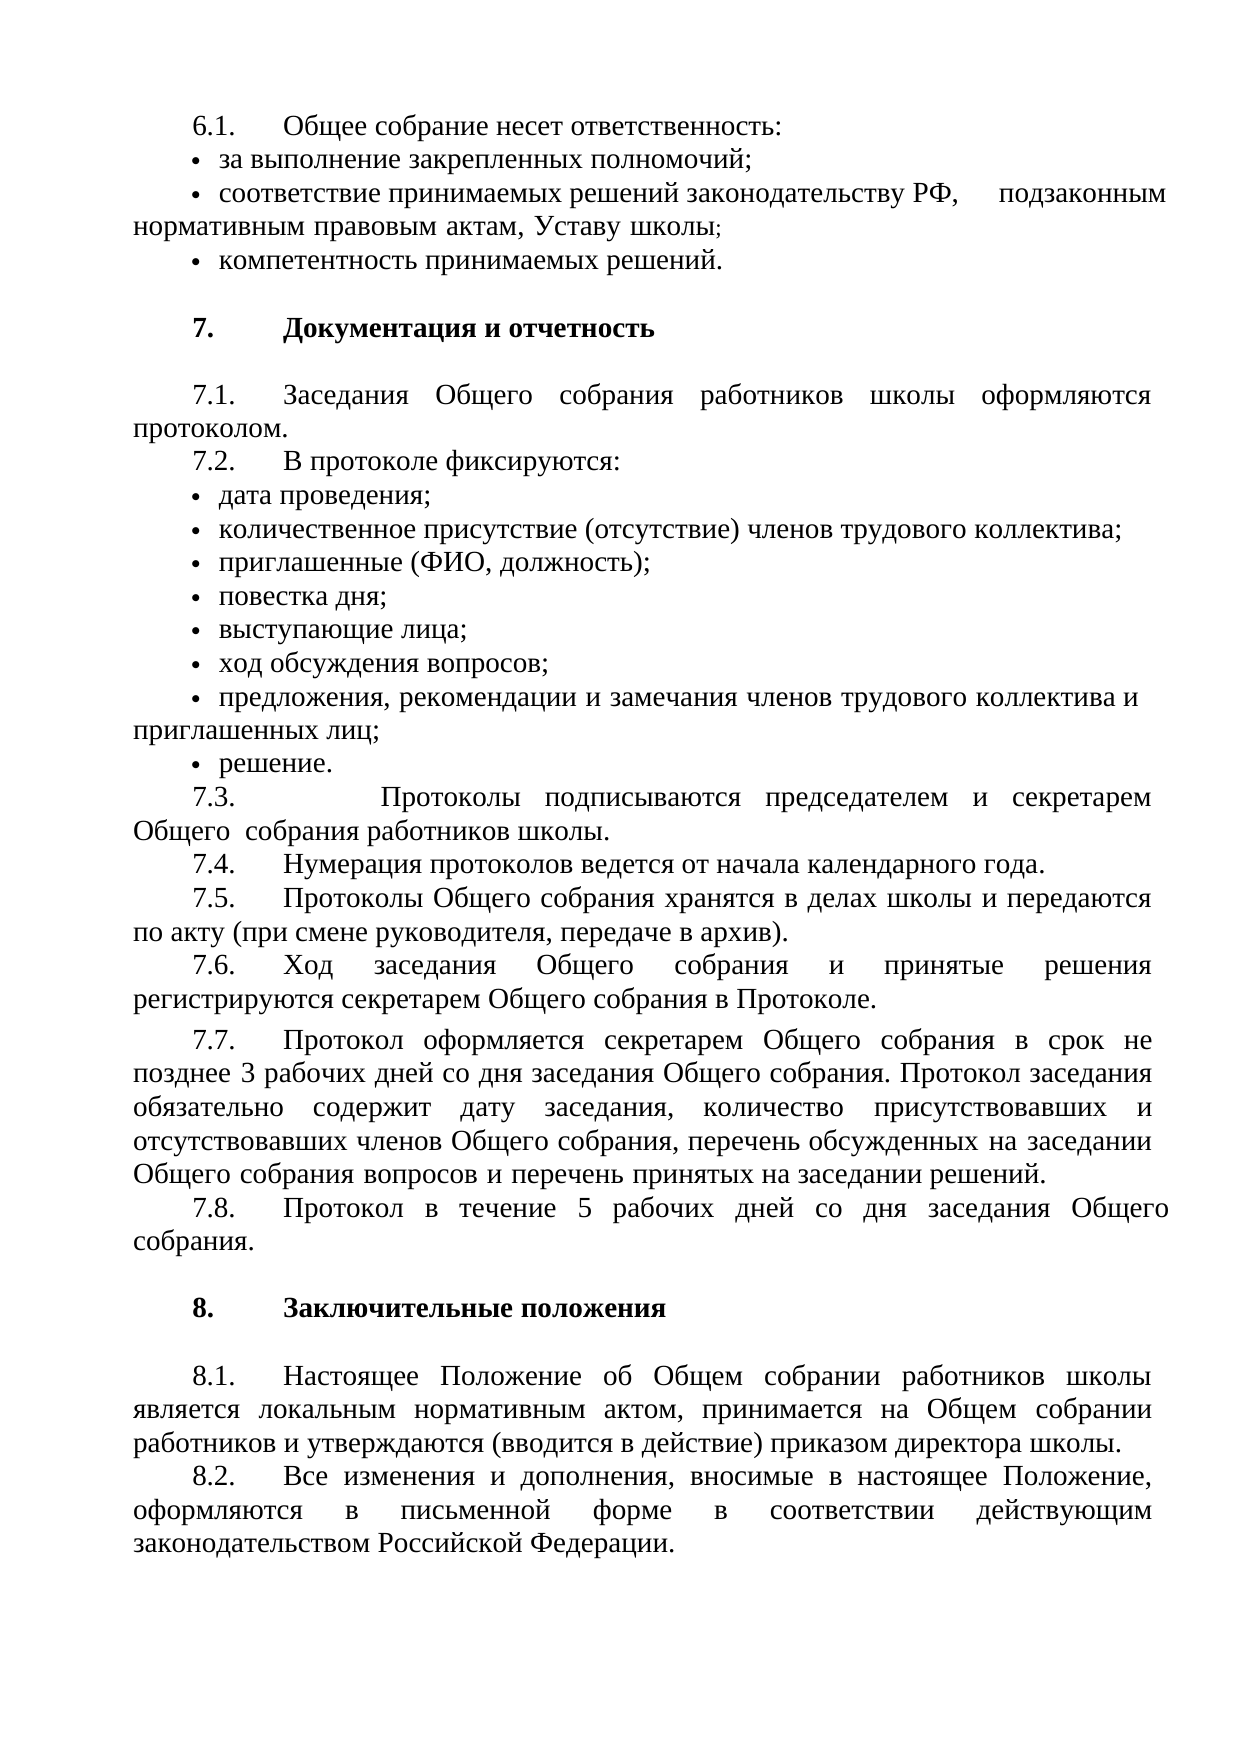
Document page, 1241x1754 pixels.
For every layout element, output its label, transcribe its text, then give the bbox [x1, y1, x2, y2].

list Протоколы Общего собрания хранятся в делах школы и передаются по акту (при смене руководителя, передаче в архив). [133, 880, 1152, 947]
list Протоколы подписываются председателем и секретарем Общего собрания работников школы. [133, 779, 1152, 846]
list выступающие лица; [133, 612, 1169, 645]
list соответствие принимаемых решений законодательству РФ, подзаконным нормативным правовым актам, Уставу школы; [133, 175, 1169, 242]
list В протоколе фиксируются: [133, 444, 1169, 477]
list Общее собрание несет ответственность: [133, 108, 1169, 142]
list повестка дня; [133, 578, 1169, 612]
list Заседания Общего собрания работников школы оформляются протоколом. [133, 377, 1152, 444]
list количественное присутствие (отсутствие) членов трудового коллектива; [133, 511, 1152, 545]
subtitle Документация и отчетность [133, 310, 1169, 343]
list Нумерация протоколов ведется от начала календарного года. [133, 846, 1169, 880]
list приглашенные (ФИО, должность); [133, 545, 1169, 578]
list Настоящее Положение об Общем собрании работников школы является локальным нормативным актом, принимается на Общем собрании работников и утверждаются (вводится в действие) приказом директора школы. [133, 1358, 1152, 1458]
list ход обсуждения вопросов; [133, 645, 1169, 679]
list предложения, рекомендации и замечания членов трудового коллектива и приглашенных лиц; [133, 679, 1152, 746]
list Ход заседания Общего собрания и принятые решения регистрируются секретарем Общего собрания в Протоколе. [133, 947, 1152, 1014]
list решение. [133, 746, 1169, 779]
list за выполнение закрепленных полномочий; [133, 142, 1169, 175]
list Все изменения и дополнения, вносимые в настоящее Положение, оформляются в письменной форме в соответствии действующим законодательством Российской Федерации. [133, 1458, 1152, 1559]
list Протокол оформляется секретарем Общего собрания в срок не позднее 3 рабочих дней со дня заседания Общего собрания. Протокол заседания обязательно содержит дату заседания, количество присутствовавших и отсутствовавших членов Общего собрания, перечень обсужденных на заседании Общего собрания вопросов и перечень принятых на заседании решений. [133, 1022, 1152, 1190]
list компетентность принимаемых решений. [133, 242, 1169, 276]
list Протокол в течение 5 рабочих дней со дня заседания Общего собрания. [133, 1190, 1169, 1257]
subtitle Заключительные положения [133, 1290, 1169, 1324]
list дата проведения; [133, 478, 1169, 511]
